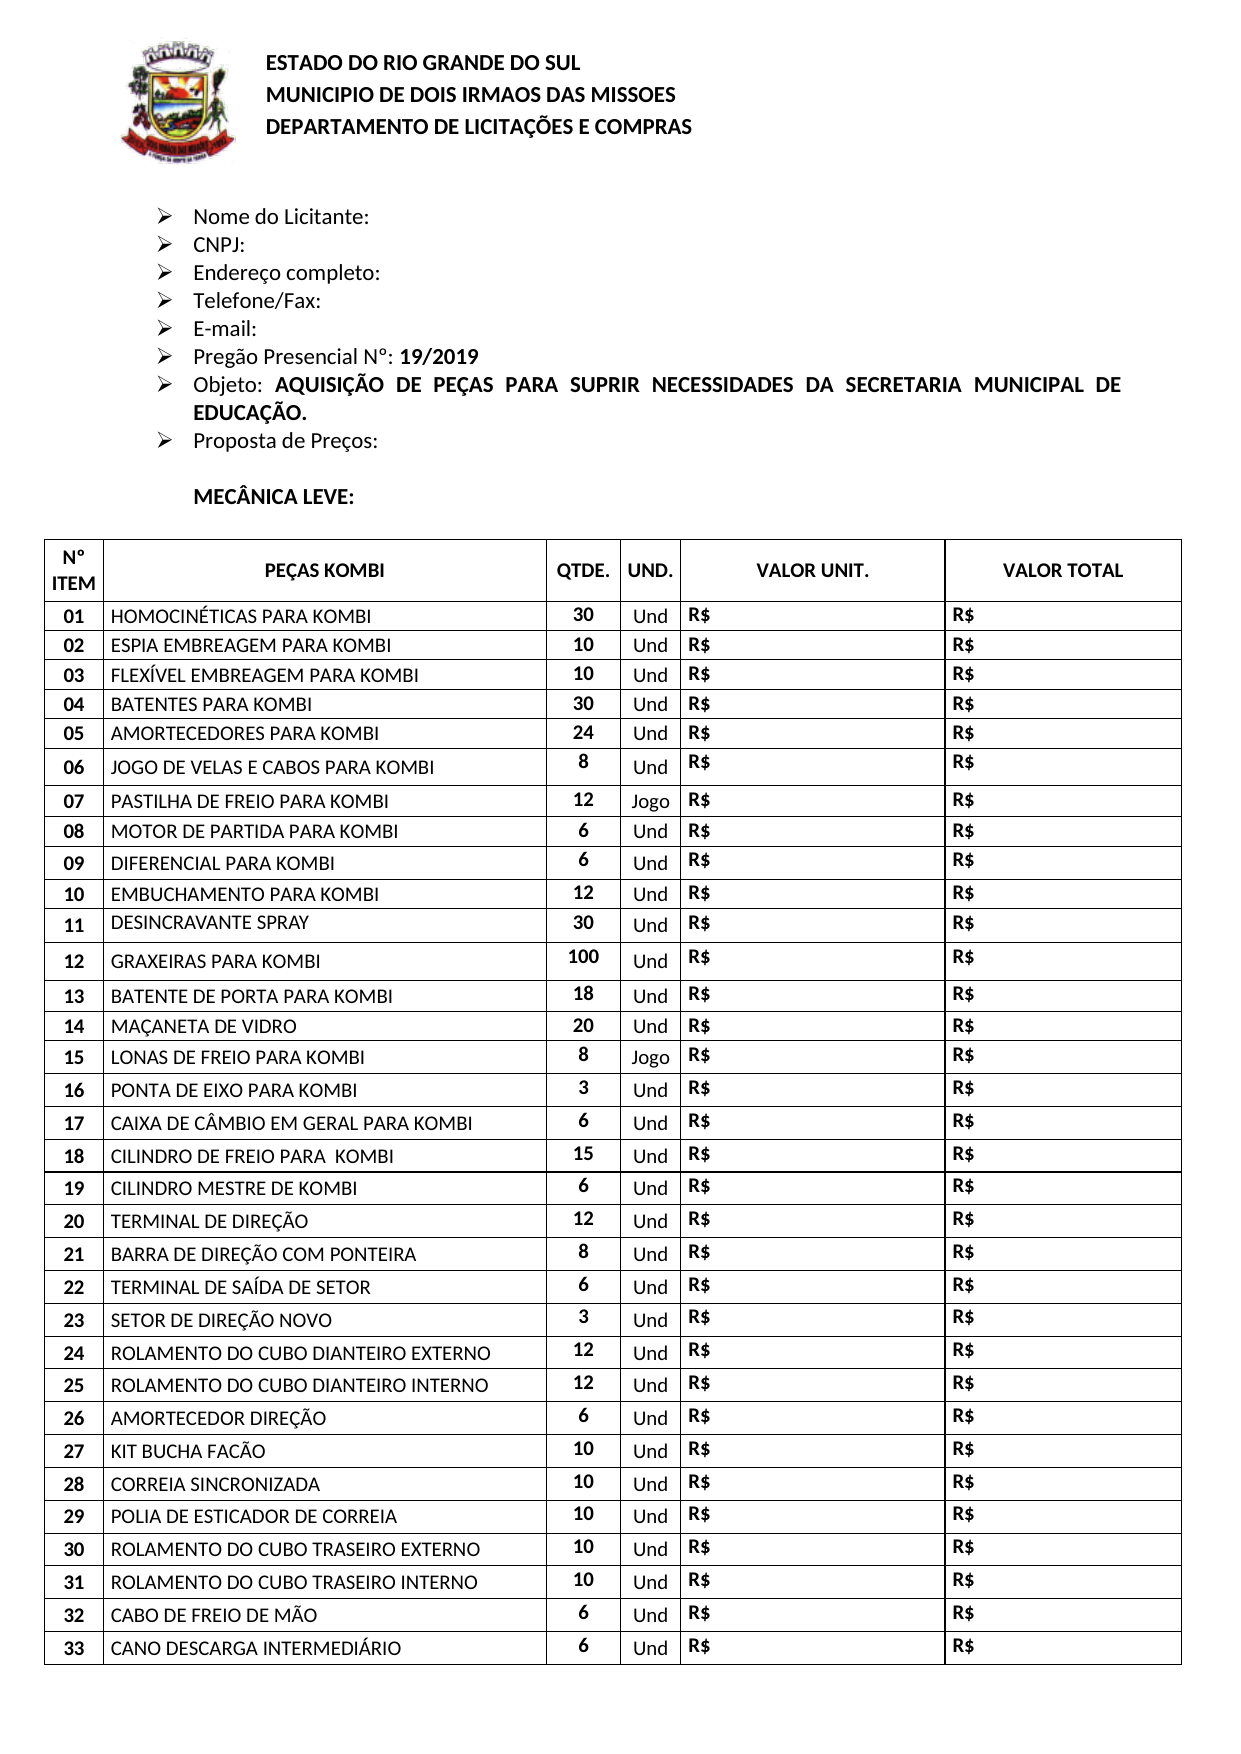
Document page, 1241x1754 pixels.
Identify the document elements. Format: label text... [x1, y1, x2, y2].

table_cell R$ [681, 1205, 944, 1237]
table_cell LONAS DE FREIO PARA KOMBI [104, 1041, 546, 1073]
table_cell 12 [547, 786, 620, 816]
table_cell R$ [946, 1435, 1181, 1467]
table_cell 01 [45, 602, 103, 630]
table_cell Und [621, 1402, 680, 1434]
table_cell JOGO DE VELAS E CABOS PARA KOMBI [104, 749, 546, 785]
table_cell 16 [45, 1074, 103, 1106]
table_cell R$ [946, 1304, 1181, 1336]
table_cell R$ [681, 981, 944, 1011]
table_cell Und [621, 1566, 680, 1598]
table_cell R$ [946, 786, 1181, 816]
table_cell R$ [946, 1271, 1181, 1303]
table_cell ROLAMENTO DO CUBO DIANTEIRO INTERNO [104, 1369, 546, 1401]
table_cell 6 [547, 1599, 620, 1631]
table_cell Und [621, 1304, 680, 1336]
table_cell 8 [547, 749, 620, 785]
table_cell R$ [946, 719, 1181, 747]
table_cell CILINDRO MESTRE DE KOMBI [104, 1173, 546, 1204]
table_cell Und [621, 631, 680, 659]
text MECÂNICA LEVE: [193, 482, 1122, 510]
table_cell HOMOCINÉTICAS PARA KOMBI [104, 602, 546, 630]
table_cell 33 [45, 1632, 103, 1664]
table_cell AMORTECEDORES PARA KOMBI [104, 719, 546, 747]
table_cell Und [621, 749, 680, 785]
table_cell R$ [681, 1304, 944, 1336]
table_cell 15 [547, 1140, 620, 1171]
table_cell R$ [681, 1238, 944, 1270]
table_cell R$ [946, 602, 1181, 630]
table_cell 05 [45, 719, 103, 747]
table_cell ROLAMENTO DO CUBO TRASEIRO EXTERNO [104, 1534, 546, 1565]
table_cell 22 [45, 1271, 103, 1303]
list Telefone/Fax: [156, 286, 1122, 314]
table_cell R$ [681, 1074, 944, 1106]
table_cell BATENTES PARA KOMBI [104, 690, 546, 718]
table_cell 14 [45, 1012, 103, 1040]
table_cell R$ [681, 1468, 944, 1499]
table_cell R$ [946, 880, 1181, 908]
table_cell Und [621, 1337, 680, 1368]
table_cell EMBUCHAMENTO PARA KOMBI [104, 880, 546, 908]
list Pregão Presencial Nº: 19/2019 [156, 342, 1122, 370]
table_cell Und [621, 1205, 680, 1237]
table_cell 32 [45, 1599, 103, 1631]
table_cell ESPIA EMBREAGEM PARA KOMBI [104, 631, 546, 659]
table_cell R$ [946, 1074, 1181, 1106]
table_cell 10 [547, 631, 620, 659]
table_cell R$ [681, 1337, 944, 1368]
table_cell 30 [45, 1534, 103, 1565]
table_cell 23 [45, 1304, 103, 1336]
table_cell 27 [45, 1435, 103, 1467]
table_cell CAIXA DE CÂMBIO EM GERAL PARA KOMBI [104, 1107, 546, 1139]
table_cell 10 [547, 1566, 620, 1598]
table_cell R$ [946, 690, 1181, 718]
table_cell R$ [681, 1501, 944, 1532]
table_cell 6 [547, 1271, 620, 1303]
table_cell Und [621, 880, 680, 908]
table_cell R$ [946, 1468, 1181, 1499]
table_cell Jogo [621, 1041, 680, 1073]
table_cell R$ [681, 1632, 944, 1664]
table_cell Und [621, 1534, 680, 1565]
table_cell Und [621, 1599, 680, 1631]
table_cell CILINDRO DE FREIO PARA KOMBI [104, 1140, 546, 1171]
table_cell R$ [681, 817, 944, 846]
table_cell 18 [547, 981, 620, 1011]
table_cell ROLAMENTO DO CUBO DIANTEIRO EXTERNO [104, 1337, 546, 1368]
table_cell R$ [946, 1566, 1181, 1598]
table_cell R$ [681, 1173, 944, 1204]
table_cell SETOR DE DIREÇÃO NOVO [104, 1304, 546, 1336]
table_cell 30 [547, 602, 620, 630]
table_cell R$ [681, 1012, 944, 1040]
table_cell 6 [547, 817, 620, 846]
table_cell R$ [946, 1238, 1181, 1270]
table_cell R$ [946, 817, 1181, 846]
list Nome do Licitante: [156, 202, 1122, 230]
table_cell 17 [45, 1107, 103, 1139]
table_cell R$ [681, 1369, 944, 1401]
table_cell R$ [681, 690, 944, 718]
table_cell 8 [547, 1041, 620, 1073]
table_cell R$ [946, 1337, 1181, 1368]
table_cell Und [621, 817, 680, 846]
table_cell Und [621, 719, 680, 747]
table_cell 26 [45, 1402, 103, 1434]
table_cell 24 [45, 1337, 103, 1368]
table_cell 08 [45, 817, 103, 846]
table_cell R$ [681, 749, 944, 785]
table_cell R$ [681, 1566, 944, 1598]
table_cell Und [621, 690, 680, 718]
table_cell R$ [946, 1205, 1181, 1237]
table_cell DESINCRAVANTE SPRAY [104, 909, 546, 942]
table_cell Und [621, 1435, 680, 1467]
table_cell R$ [681, 786, 944, 816]
table_cell 19 [45, 1173, 103, 1204]
table_cell Und [621, 1107, 680, 1139]
table_cell 31 [45, 1566, 103, 1598]
table_cell 12 [547, 880, 620, 908]
table_cell Und [621, 1369, 680, 1401]
table_cell ROLAMENTO DO CUBO TRASEIRO INTERNO [104, 1566, 546, 1598]
table_cell DIFERENCIAL PARA KOMBI [104, 847, 546, 878]
table_cell R$ [946, 1599, 1181, 1631]
table_cell 10 [45, 880, 103, 908]
table_cell 8 [547, 1238, 620, 1270]
table_cell R$ [681, 943, 944, 979]
table_cell R$ [681, 847, 944, 878]
table_cell 21 [45, 1238, 103, 1270]
list Endereço completo: [156, 258, 1122, 286]
table_cell Und [621, 1238, 680, 1270]
table_cell 10 [547, 1501, 620, 1532]
table_header PEÇAS KOMBI [104, 540, 546, 601]
table_cell 10 [547, 1534, 620, 1565]
table_header UND. [621, 540, 680, 601]
table_cell R$ [946, 1140, 1181, 1171]
table_cell 6 [547, 1107, 620, 1139]
table_cell R$ [946, 847, 1181, 878]
table_cell 6 [547, 847, 620, 878]
table_cell TERMINAL DE SAÍDA DE SETOR [104, 1271, 546, 1303]
table_cell 12 [45, 943, 103, 979]
table_cell Und [621, 909, 680, 942]
table_cell 04 [45, 690, 103, 718]
table_cell R$ [946, 1402, 1181, 1434]
table_cell Und [621, 943, 680, 979]
table_cell R$ [946, 749, 1181, 785]
table_cell R$ [946, 1173, 1181, 1204]
table_cell 20 [45, 1205, 103, 1237]
table_header VALOR UNIT. [681, 540, 944, 601]
table_cell 6 [547, 1402, 620, 1434]
list E-mail: [156, 314, 1122, 342]
table_cell 03 [45, 660, 103, 689]
table_cell R$ [681, 1107, 944, 1139]
table_cell Und [621, 1173, 680, 1204]
table_cell MOTOR DE PARTIDA PARA KOMBI [104, 817, 546, 846]
table_cell 10 [547, 1435, 620, 1467]
table_cell R$ [946, 631, 1181, 659]
table_cell Und [621, 1632, 680, 1664]
table_cell Und [621, 1468, 680, 1499]
table_cell Und [621, 602, 680, 630]
table_cell 09 [45, 847, 103, 878]
table_cell 29 [45, 1501, 103, 1532]
table_cell 6 [547, 1173, 620, 1204]
table_cell 13 [45, 981, 103, 1011]
table_cell 06 [45, 749, 103, 785]
table_cell TERMINAL DE DIREÇÃO [104, 1205, 546, 1237]
table_cell 12 [547, 1369, 620, 1401]
table_cell 100 [547, 943, 620, 979]
table_cell Und [621, 1012, 680, 1040]
table_cell Jogo [621, 786, 680, 816]
table_cell Und [621, 1271, 680, 1303]
table_cell Und [621, 981, 680, 1011]
table_cell 02 [45, 631, 103, 659]
table_cell R$ [946, 1632, 1181, 1664]
table_cell PASTILHA DE FREIO PARA KOMBI [104, 786, 546, 816]
table_cell R$ [946, 1501, 1181, 1532]
table_cell KIT BUCHA FACÃO [104, 1435, 546, 1467]
table_cell POLIA DE ESTICADOR DE CORREIA [104, 1501, 546, 1532]
table_cell R$ [946, 1534, 1181, 1565]
table_cell MAÇANETA DE VIDRO [104, 1012, 546, 1040]
table_cell R$ [946, 660, 1181, 689]
table_cell R$ [681, 1402, 944, 1434]
table_cell R$ [681, 1534, 944, 1565]
table_cell R$ [681, 719, 944, 747]
table_cell 18 [45, 1140, 103, 1171]
table_cell R$ [681, 1435, 944, 1467]
table_cell Und [621, 660, 680, 689]
table_cell FLEXÍVEL EMBREAGEM PARA KOMBI [104, 660, 546, 689]
table_cell CABO DE FREIO DE MÃO [104, 1599, 546, 1631]
table_cell PONTA DE EIXO PARA KOMBI [104, 1074, 546, 1106]
table_cell BARRA DE DIREÇÃO COM PONTEIRA [104, 1238, 546, 1270]
table_cell 11 [45, 909, 103, 942]
table_cell 12 [547, 1337, 620, 1368]
table_cell 15 [45, 1041, 103, 1073]
table_cell 28 [45, 1468, 103, 1499]
table_cell R$ [681, 1599, 944, 1631]
table_cell Und [621, 1140, 680, 1171]
table_cell Und [621, 1074, 680, 1106]
table_header VALOR TOTAL [946, 540, 1181, 601]
table_cell 12 [547, 1205, 620, 1237]
table_cell CANO DESCARGA INTERMEDIÁRIO [104, 1632, 546, 1664]
table_cell BATENTE DE PORTA PARA KOMBI [104, 981, 546, 1011]
table_cell R$ [946, 1369, 1181, 1401]
table_cell 10 [547, 1468, 620, 1499]
table_cell R$ [681, 880, 944, 908]
table_cell R$ [946, 943, 1181, 979]
table_cell 30 [547, 909, 620, 942]
table_cell R$ [681, 660, 944, 689]
table_cell GRAXEIRAS PARA KOMBI [104, 943, 546, 979]
table_cell R$ [681, 1041, 944, 1073]
list CNPJ: [156, 230, 1122, 258]
table_cell R$ [681, 1271, 944, 1303]
table_cell R$ [681, 631, 944, 659]
table_cell R$ [681, 1140, 944, 1171]
table_cell 24 [547, 719, 620, 747]
table_cell R$ [946, 909, 1181, 942]
table_cell R$ [946, 1107, 1181, 1139]
table_cell CORREIA SINCRONIZADA [104, 1468, 546, 1499]
list Proposta de Preços: [156, 426, 1122, 454]
table_cell Und [621, 847, 680, 878]
table_cell 07 [45, 786, 103, 816]
table_cell 3 [547, 1074, 620, 1106]
table_header QTDE. [547, 540, 620, 601]
table_cell 3 [547, 1304, 620, 1336]
table_cell 20 [547, 1012, 620, 1040]
table_cell R$ [946, 981, 1181, 1011]
list Objeto: AQUISIÇÃO DE PEÇAS PARA SUPRIR NECESSIDADES DA SECRETARIA MUNICIPAL DE EDUCAÇÃO. [156, 370, 1122, 426]
table_cell R$ [681, 909, 944, 942]
picture [118, 37, 237, 167]
table_cell 30 [547, 690, 620, 718]
table_cell Und [621, 1501, 680, 1532]
table_cell R$ [681, 602, 944, 630]
table_cell R$ [946, 1041, 1181, 1073]
table_cell AMORTECEDOR DIREÇÃO [104, 1402, 546, 1434]
table_cell R$ [946, 1012, 1181, 1040]
table_cell 6 [547, 1632, 620, 1664]
table_cell 10 [547, 660, 620, 689]
table_cell 25 [45, 1369, 103, 1401]
table_header Nº ITEM [45, 540, 103, 601]
